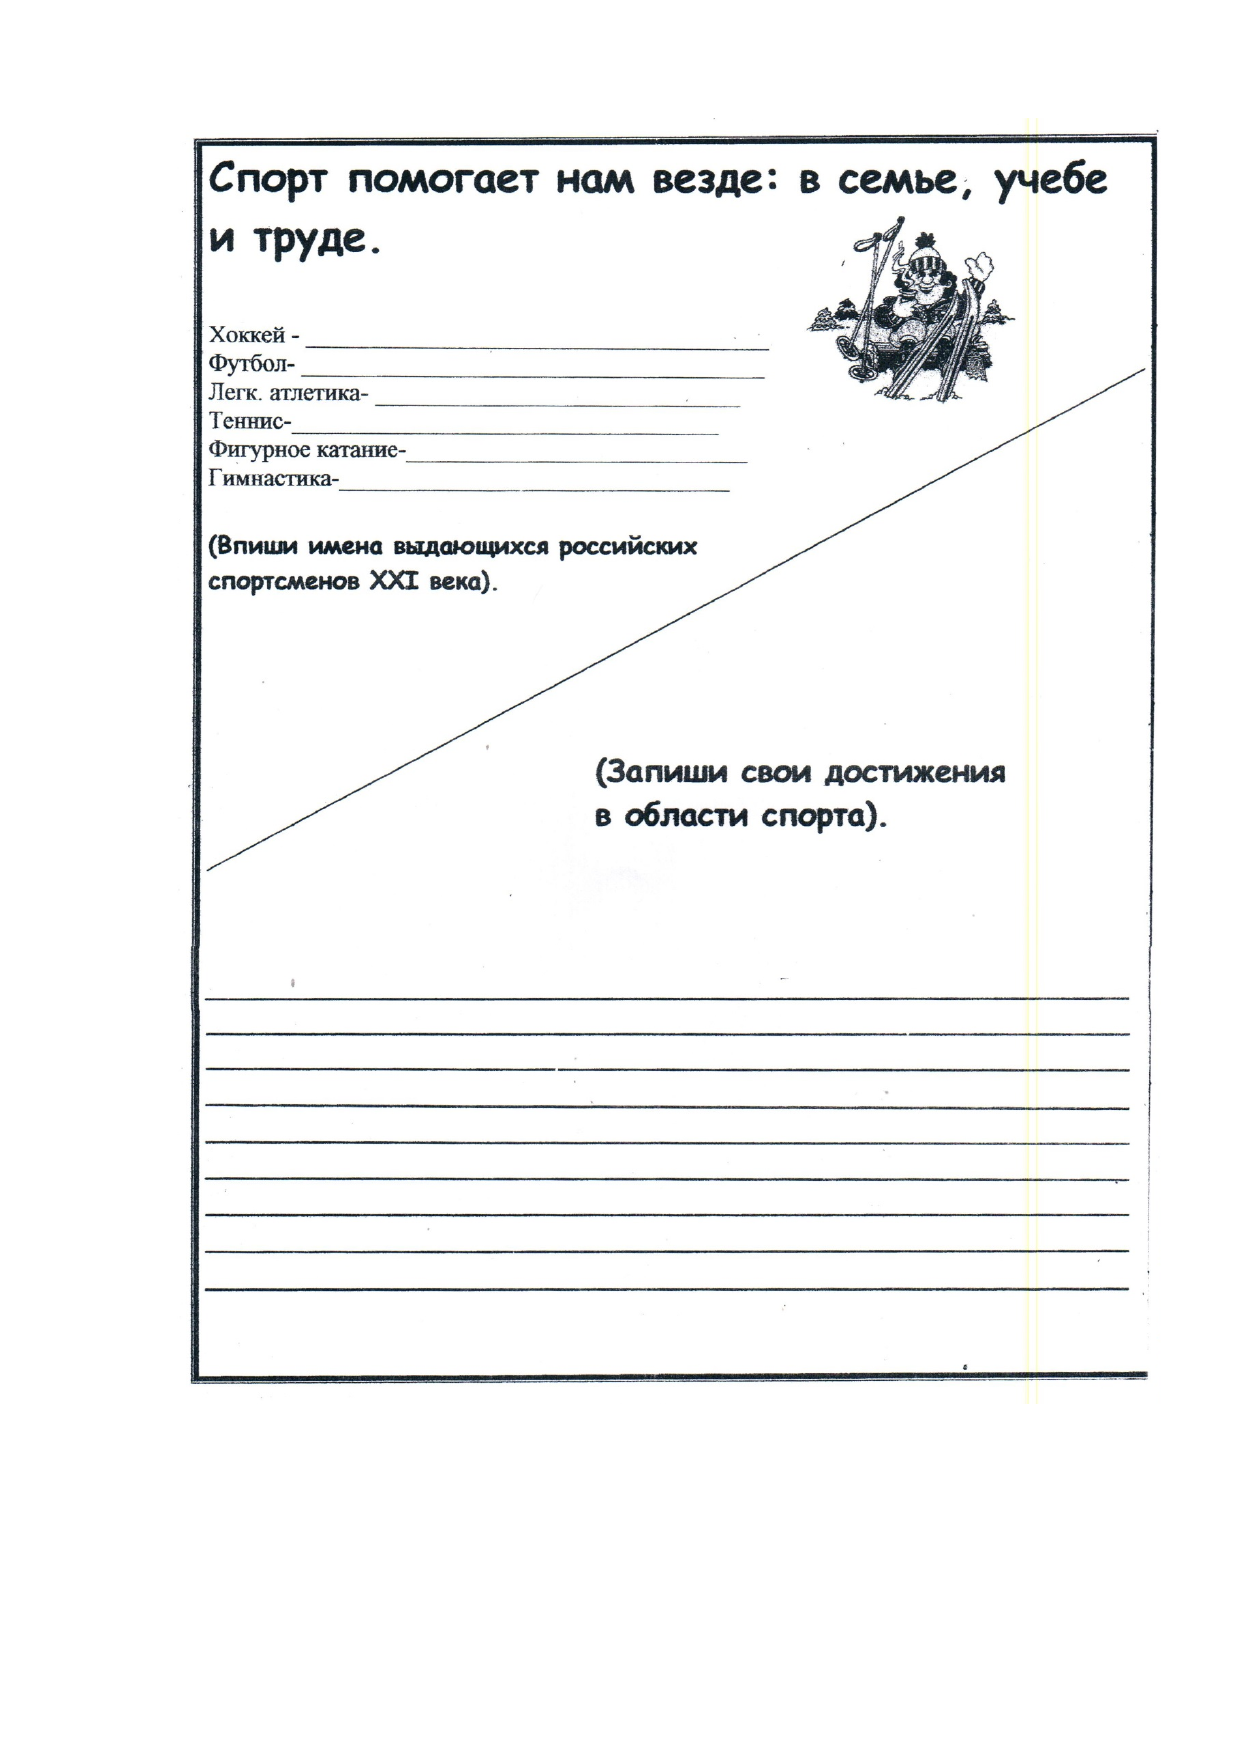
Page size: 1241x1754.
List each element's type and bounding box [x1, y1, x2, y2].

picture [177, 118, 1161, 1404]
